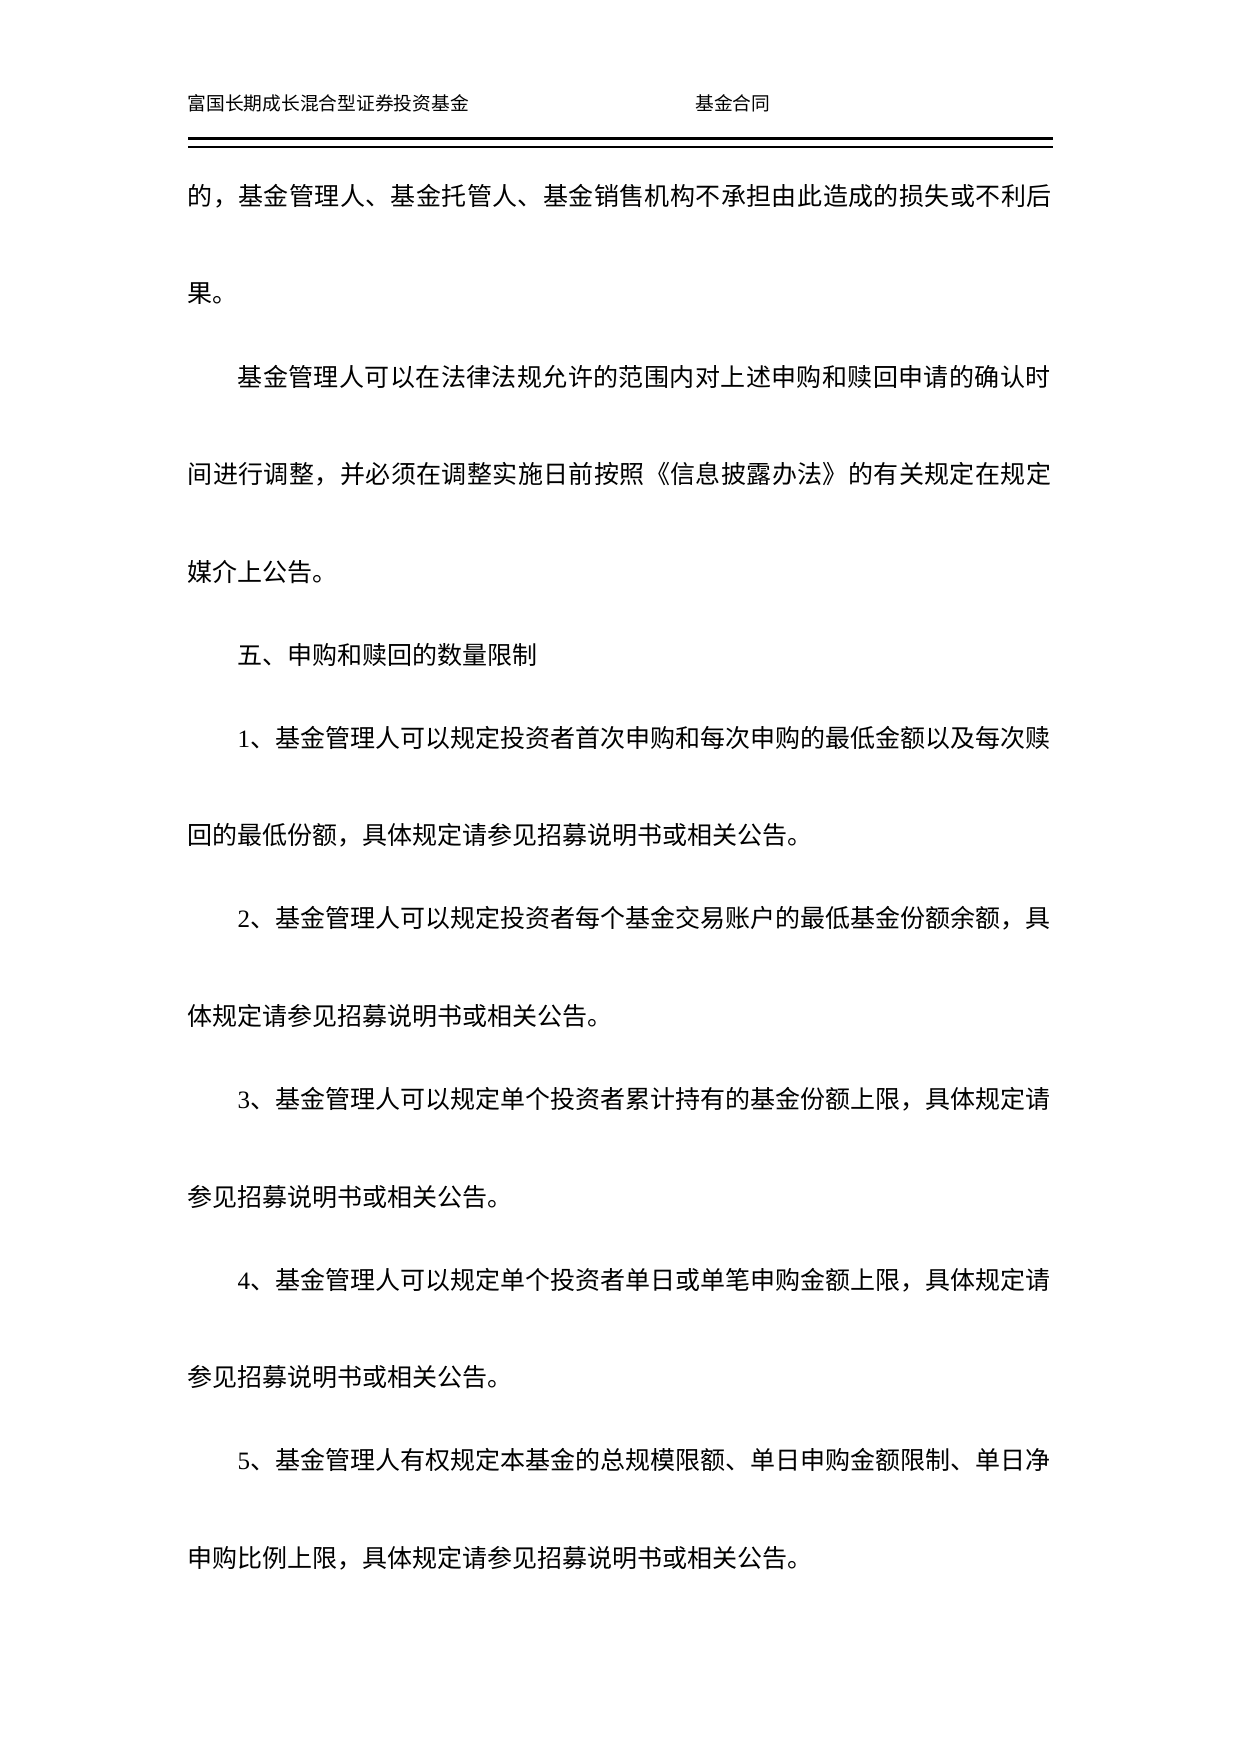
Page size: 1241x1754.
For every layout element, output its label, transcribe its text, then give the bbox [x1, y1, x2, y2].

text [187, 162, 1053, 324]
text 五、申购和赎回的数量限制 [187, 621, 1053, 686]
text 2、基金管理人可以规定投资者每个基金交易账户的最低基金份额余额，具体规定请参见招募说明书或相关公告。 [187, 884, 1053, 1047]
text 4、基金管理人可以规定单个投资者单日或单笔申购金额上限，具体规定请参见招募说明书或相关公告。 [187, 1246, 1053, 1408]
text 1、基金管理人可以规定投资者首次申购和每次申购的最低金额以及每次赎回的最低份额，具体规定请参见招募说明书或相关公告。 [187, 704, 1053, 866]
text 5、基金管理人有权规定本基金的总规模限额、单日申购金额限制、单日净申购比例上限，具体规定请参见招募说明书或相关公告。 [187, 1426, 1053, 1589]
text 3、基金管理人可以规定单个投资者累计持有的基金份额上限，具体规定请参见招募说明书或相关公告。 [187, 1065, 1053, 1228]
text 基金管理人可以在法律法规允许的范围内对上述申购和赎回申请的确认时间进行调整，并必须在调整实施日前按照《信息披露办法》的有关规定在规定媒介上公告。 [187, 343, 1053, 603]
